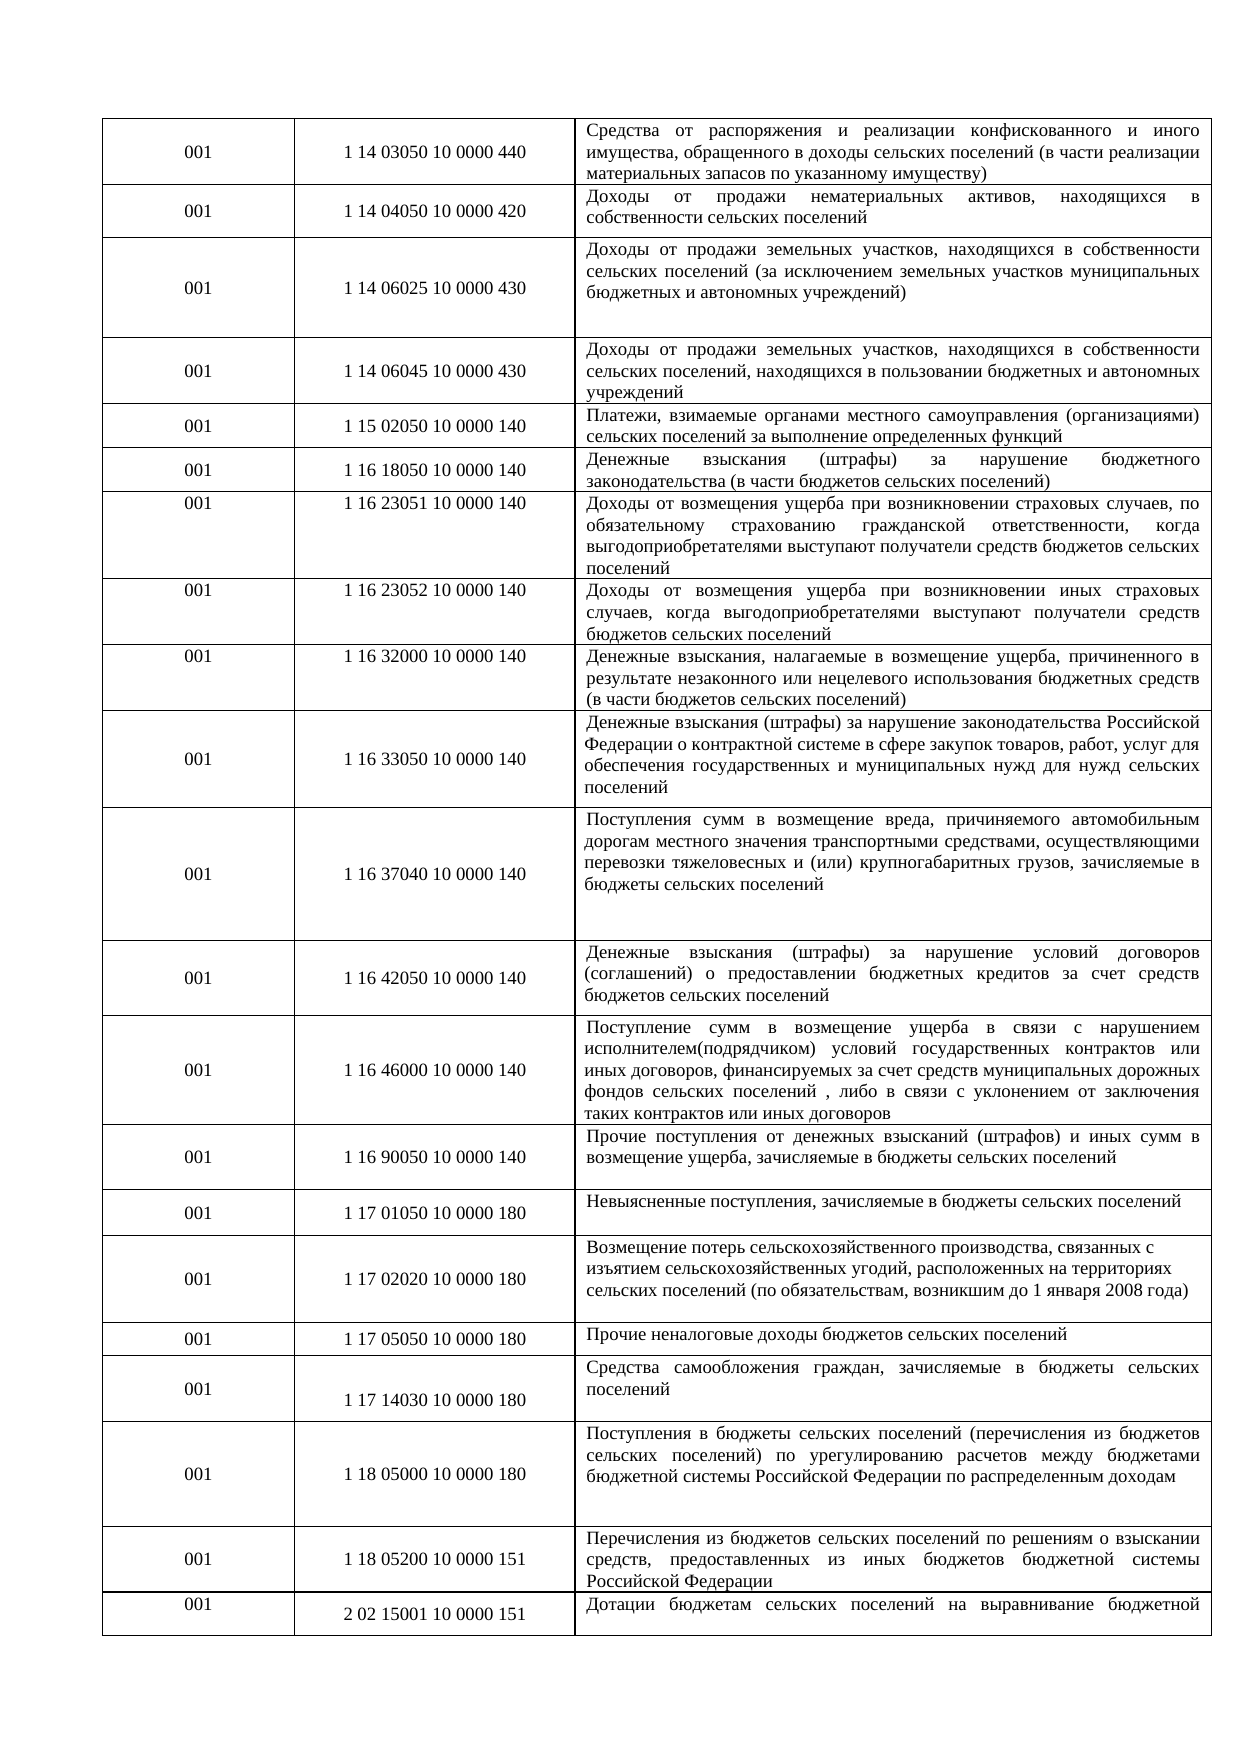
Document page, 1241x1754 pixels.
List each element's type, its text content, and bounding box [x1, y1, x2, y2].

table_cell 001 [103, 119, 294, 184]
table_cell 1 18 05000 10 0000 180 [295, 1422, 574, 1526]
table_cell 1 17 02020 10 0000 180 [295, 1236, 574, 1322]
table_cell 1 16 32000 10 0000 140 [295, 645, 574, 710]
table_cell 001 [103, 185, 294, 237]
table_cell Доходы от продажи нематериальных активов, находящихся в собственности сельских поселений [576, 185, 1211, 237]
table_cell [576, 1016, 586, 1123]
table_cell 001 [103, 808, 294, 940]
table_cell 1 16 90050 10 0000 140 [295, 1125, 574, 1189]
table_cell 1 16 33050 10 0000 140 [295, 711, 574, 807]
table_cell 1 14 06045 10 0000 430 [295, 338, 574, 403]
table_cell 001 [103, 579, 294, 644]
table_cell 1 18 05200 10 0000 151 [295, 1527, 574, 1591]
table_cell 001 [103, 238, 294, 337]
table_cell Платежи, взимаемые органами местного самоуправления (организациями) сельских поселений за выполнение определенных функций [576, 404, 1211, 447]
table_cell Средства от распоряжения и реализации конфискованного и иного имущества, обращенного в доходы сельских поселений (в части реализации материальных запасов по указанному имуществу) [576, 119, 1211, 184]
table_cell 1 14 03050 10 0000 440 [295, 119, 574, 184]
table_cell 1 17 05050 10 0000 180 [295, 1323, 574, 1355]
table_cell 001 [103, 1125, 294, 1189]
table_cell 001 [103, 448, 294, 491]
table_cell 1 16 46000 10 0000 140 [295, 1016, 574, 1123]
table_cell 001 [103, 1016, 294, 1123]
table_cell Поступления сумм в возмещение вреда, причиняемого автомобильным дорогам местного значения транспортными средствами, осуществляющими перевозки тяжеловесных и (или) крупногабаритных грузов, зачисляемые в бюджеты сельских поселений [576, 808, 1211, 940]
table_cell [295, 1593, 574, 1635]
table_cell 1 17 14030 10 0000 180 [295, 1356, 574, 1421]
table_cell 001 [103, 645, 294, 710]
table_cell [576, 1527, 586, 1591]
table_cell 001 [103, 492, 294, 578]
table_cell 001 [103, 711, 294, 807]
table_cell Перечисления из бюджетов сельских поселений по решениям о взыскании средств, предоставленных из иных бюджетов бюджетной системы Российской Федерации [773, 1527, 1211, 1591]
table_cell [576, 1593, 1211, 1635]
table_cell 1 16 42050 10 0000 140 [295, 941, 574, 1015]
table_cell Денежные взыскания (штрафы) за нарушение бюджетного законодательства (в части бюджетов сельских поселений) [576, 448, 1211, 491]
table_cell 1 15 02050 10 0000 140 [295, 404, 574, 447]
table_cell 1 16 18050 10 0000 140 [295, 448, 574, 491]
table_cell 1 16 23051 10 0000 140 [295, 492, 574, 578]
table_cell Поступление сумм в возмещение ущерба в связи с нарушением исполнителем(подрядчиком) условий государственных контрактов или иных договоров, финансируемых за счет средств муниципальных дорожных фондов сельских поселений , либо в связи с уклонением от заключения таких контрактов или иных договоров [891, 1016, 1211, 1123]
table_cell 1 14 06025 10 0000 430 [295, 238, 574, 337]
table_cell 1 16 23052 10 0000 140 [295, 579, 574, 644]
table_cell Прочие неналоговые доходы бюджетов сельских поселений [576, 1323, 1211, 1355]
table_cell Денежные взыскания, налагаемые в возмещение ущерба, причиненного в результате незаконного или нецелевого использования бюджетных средств (в части бюджетов сельских поселений) [576, 645, 1211, 710]
table_cell Поступления в бюджеты сельских поселений (перечисления из бюджетов сельских поселений) по урегулированию расчетов между бюджетами бюджетной системы Российской Федерации по распределенным доходам [576, 1422, 1211, 1526]
table_cell 001 [103, 1527, 294, 1591]
table_cell 001 [103, 404, 294, 447]
table_cell Денежные взыскания (штрафы) за нарушение условий договоров (соглашений) о предоставлении бюджетных кредитов за счет средств бюджетов сельских поселений [576, 941, 1211, 1015]
table_cell 001 [103, 1190, 294, 1234]
table_cell Доходы от продажи земельных участков, находящихся в собственности сельских поселений, находящихся в пользовании бюджетных и автономных учреждений [576, 338, 1211, 403]
table_cell 001 [103, 1356, 294, 1421]
table_cell 1 16 37040 10 0000 140 [295, 808, 574, 940]
table_cell 001 [103, 1593, 294, 1635]
table_cell 001 [103, 1236, 294, 1322]
table_cell 1 14 04050 10 0000 420 [295, 185, 574, 237]
table_cell Доходы от возмещения ущерба при возникновении иных страховых случаев, когда выгодоприобретателями выступают получатели средств бюджетов сельских поселений [576, 579, 1211, 644]
table_cell 1 17 01050 10 0000 180 [295, 1190, 574, 1234]
table_cell 001 [103, 941, 294, 1015]
table_cell Невыясненные поступления, зачисляемые в бюджеты сельских поселений [576, 1190, 1211, 1234]
table_cell Возмещение потерь сельскохозяйственного производства, связанных с изъятием сельскохозяйственных угодий, расположенных на территориях сельских поселений (по обязательствам, возникшим до 1 января 2008 года) [576, 1236, 1211, 1322]
table_cell 001 [103, 1323, 294, 1355]
table_cell Средства самообложения граждан, зачисляемые в бюджеты сельских поселений [576, 1356, 1211, 1421]
table_cell Доходы от продажи земельных участков, находящихся в собственности сельских поселений (за исключением земельных участков муниципальных бюджетных и автономных учреждений) [576, 238, 1211, 337]
table_cell 001 [103, 1422, 294, 1526]
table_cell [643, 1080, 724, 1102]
table_cell Доходы от возмещения ущерба при возникновении страховых случаев, по обязательному страхованию гражданской ответственности, когда выгодоприобретателями выступают получатели средств бюджетов сельских поселений [576, 492, 1211, 578]
table_cell Прочие поступления от денежных взысканий (штрафов) и иных сумм в возмещение ущерба, зачисляемые в бюджеты сельских поселений [576, 1125, 1211, 1189]
table_cell Денежные взыскания (штрафы) за нарушение законодательства Российской Федерации о контрактной системе в сфере закупок товаров, работ, услуг для обеспечения государственных и муниципальных нужд для нужд сельских поселений [576, 711, 1211, 807]
table_cell 001 [103, 338, 294, 403]
